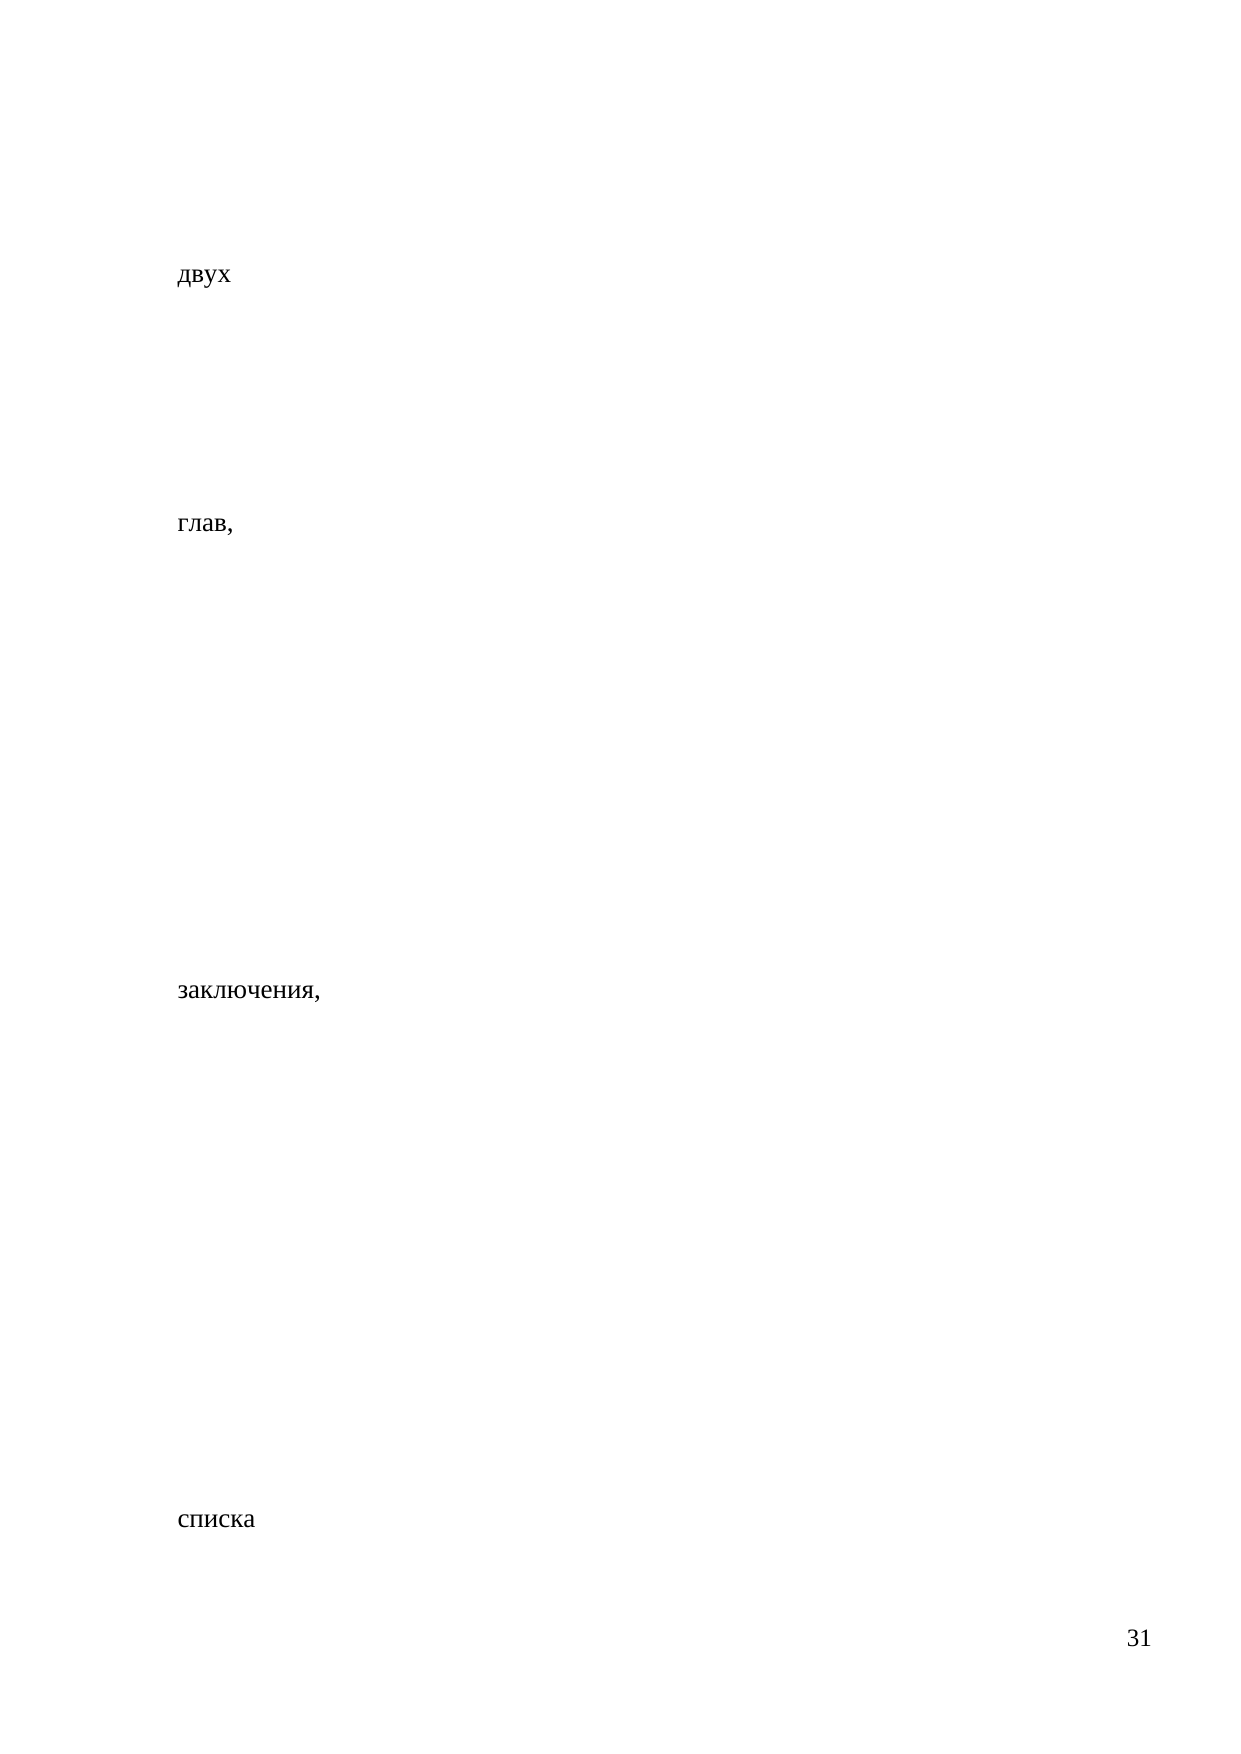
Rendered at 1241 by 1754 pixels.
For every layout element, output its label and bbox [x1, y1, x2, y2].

text [177, 103, 1152, 1596]
